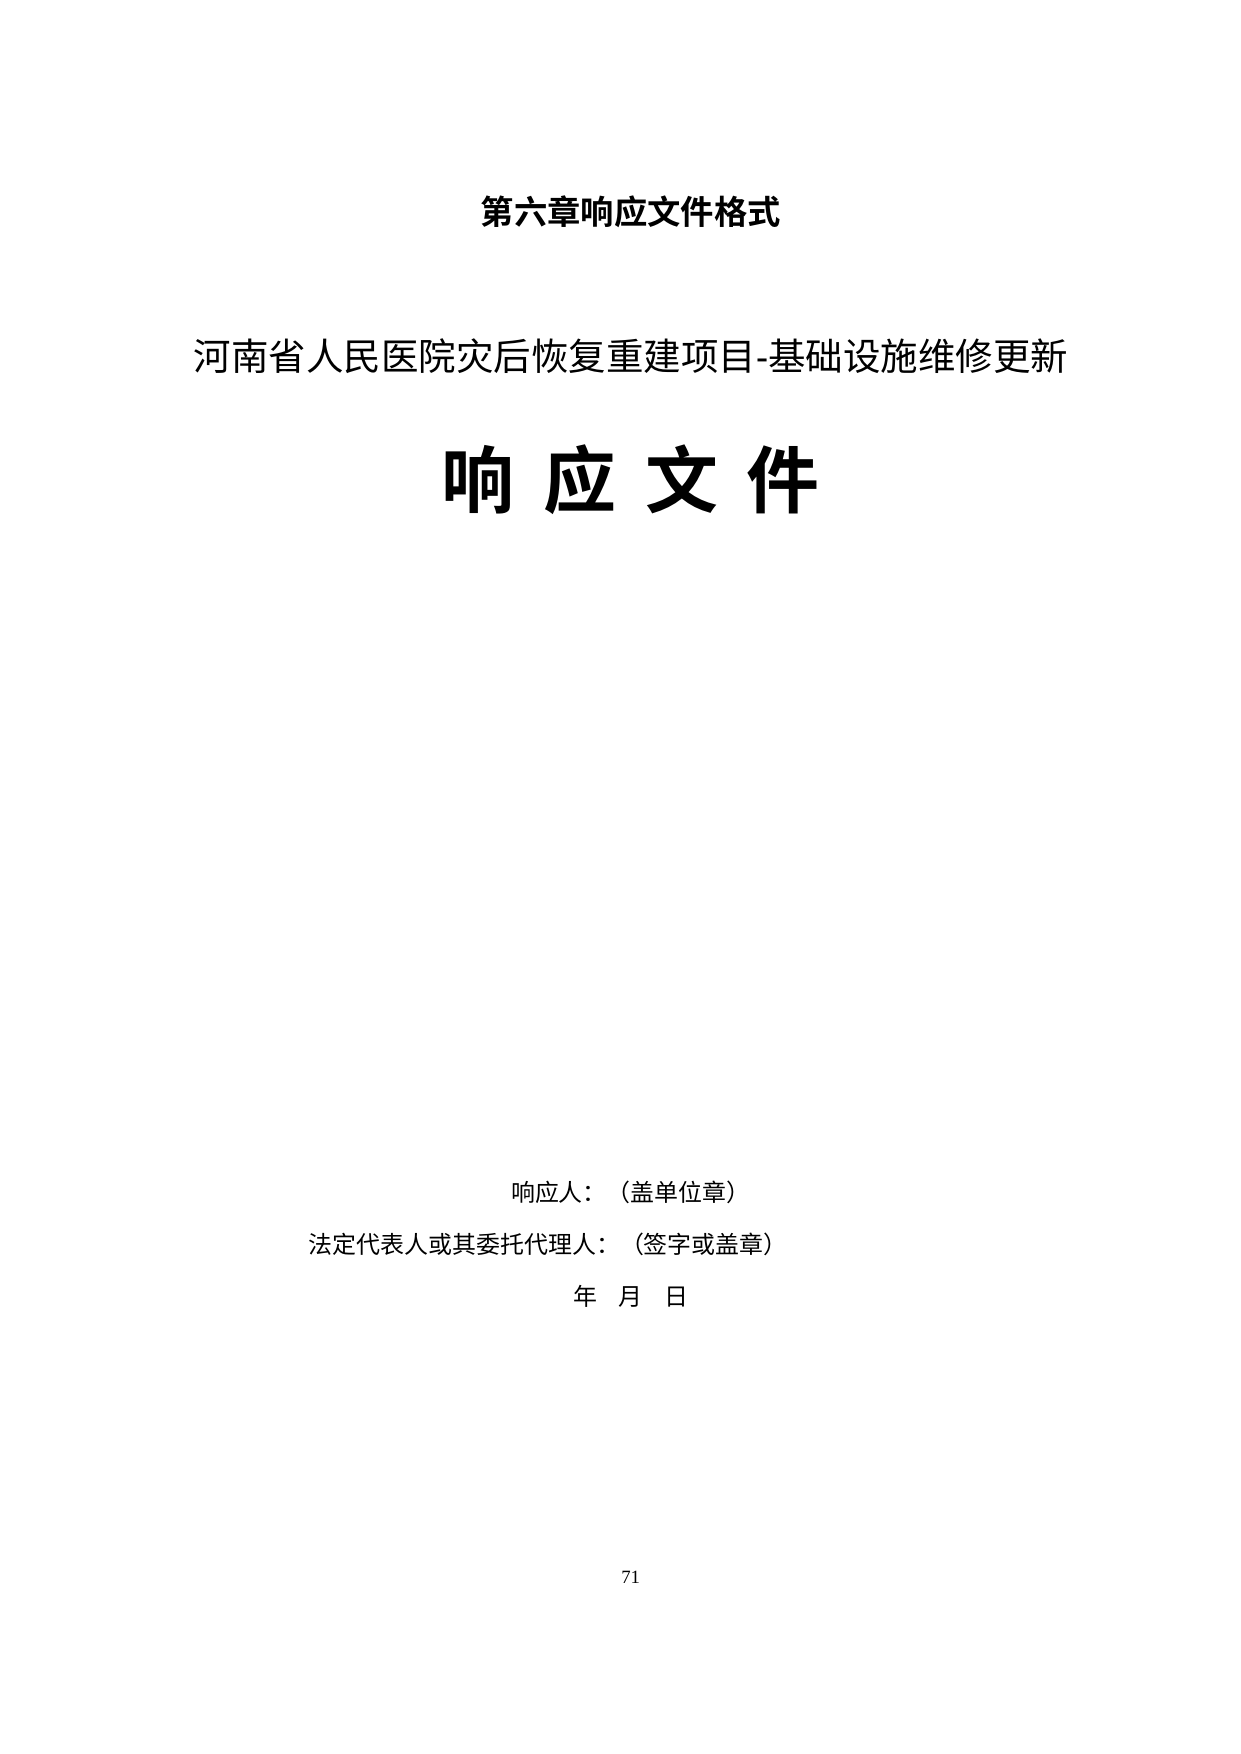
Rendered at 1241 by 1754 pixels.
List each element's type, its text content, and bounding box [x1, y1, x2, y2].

text 响 应 文 件 [164, 423, 1096, 529]
text 响应人：（盖单位章） [164, 1174, 1096, 1208]
text 法定代表人或其委托代理人：（签字或盖章） [164, 1226, 1096, 1260]
text 年 月 日 [164, 1278, 1096, 1312]
text 河南省人民医院灾后恢复重建项目-基础设施维修更新 [164, 336, 1096, 379]
subtitle 第六章响应文件格式 [164, 185, 1096, 234]
